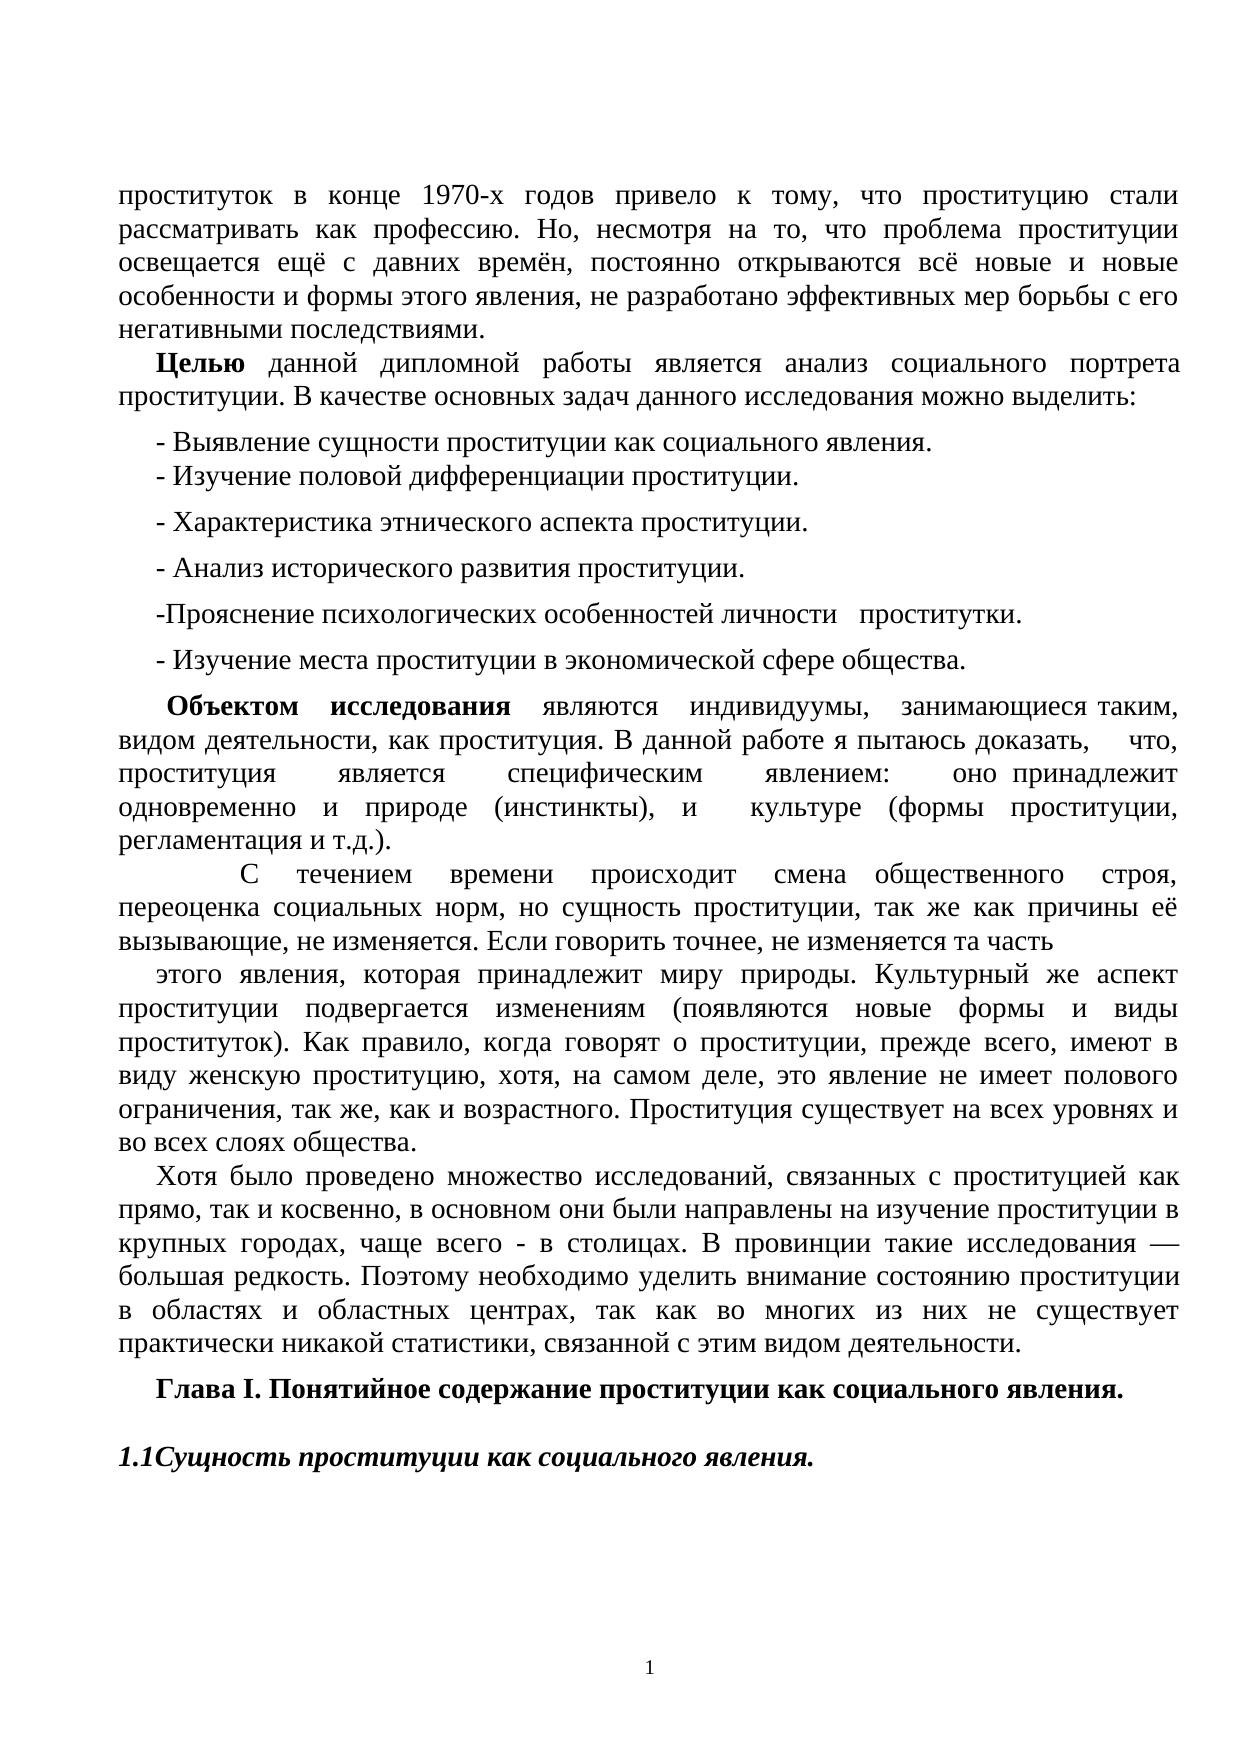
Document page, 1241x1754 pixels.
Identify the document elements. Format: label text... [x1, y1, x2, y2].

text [118, 177, 1179, 345]
text - Изучение половой дифференциации проституции. [118, 458, 1181, 492]
text - Изучение места проституции в экономической сфере общества. [118, 642, 1181, 676]
text -Прояснение психологических особенностей личности проститутки. [118, 596, 1181, 630]
text Глава I. Понятийное содержание проституции как социального явления. [118, 1372, 1181, 1405]
text С течением времени происходит смена общественного строя, переоценка социальных норм, но сущность проституции, так же как причины её вызывающие, не изменяется. Если говорить точнее, не изменяется та часть [118, 856, 1179, 957]
text Объектом исследования являются индивидуумы, занимающиеся таким, видом деятельности, как проституция. В данной работе я пытаюсь доказать, что, проституция является специфическим явлением: оно принадлежит одновременно и природе (инстинкты), и культуре (формы проституции, регламентация и т.д.). [118, 688, 1179, 856]
text Целью данной дипломной работы является анализ социального портрета проституции. В качестве основных задач данного исследования можно выделить: [118, 345, 1181, 412]
text - Характеристика этнического аспекта проституции. [118, 504, 1181, 538]
list 1.1Сущность проституции как социального явления. [118, 1439, 1181, 1472]
text Хотя было проведено множество исследований, связанных с проституцией как прямо, так и косвенно, в основном они были направлены на изучение проституции в крупных городах, чаще всего - в столицах. В провинции такие исследования — большая редкость. Поэтому необходимо уделить внимание состоянию проституции в областях и областных центрах, так как во многих из них не существует практически никакой статистики, связанной с этим видом деятельности. [118, 1158, 1181, 1359]
text этого явления, которая принадлежит миру природы. Культурный же аспект проституции подвергается изменениям (появляются новые формы и виды проституток). Как правило, когда говорят о проституции, прежде всего, имеют в виду женскую проституцию, хотя, на самом деле, это явление не имеет полового ограничения, так же, как и возрастного. Проституция существует на всех уровнях и во всех слоях общества. [118, 957, 1179, 1158]
text - Анализ исторического развития проституции. [118, 550, 1181, 584]
text - Выявление сущности проституции как социального явления. [118, 424, 1240, 458]
